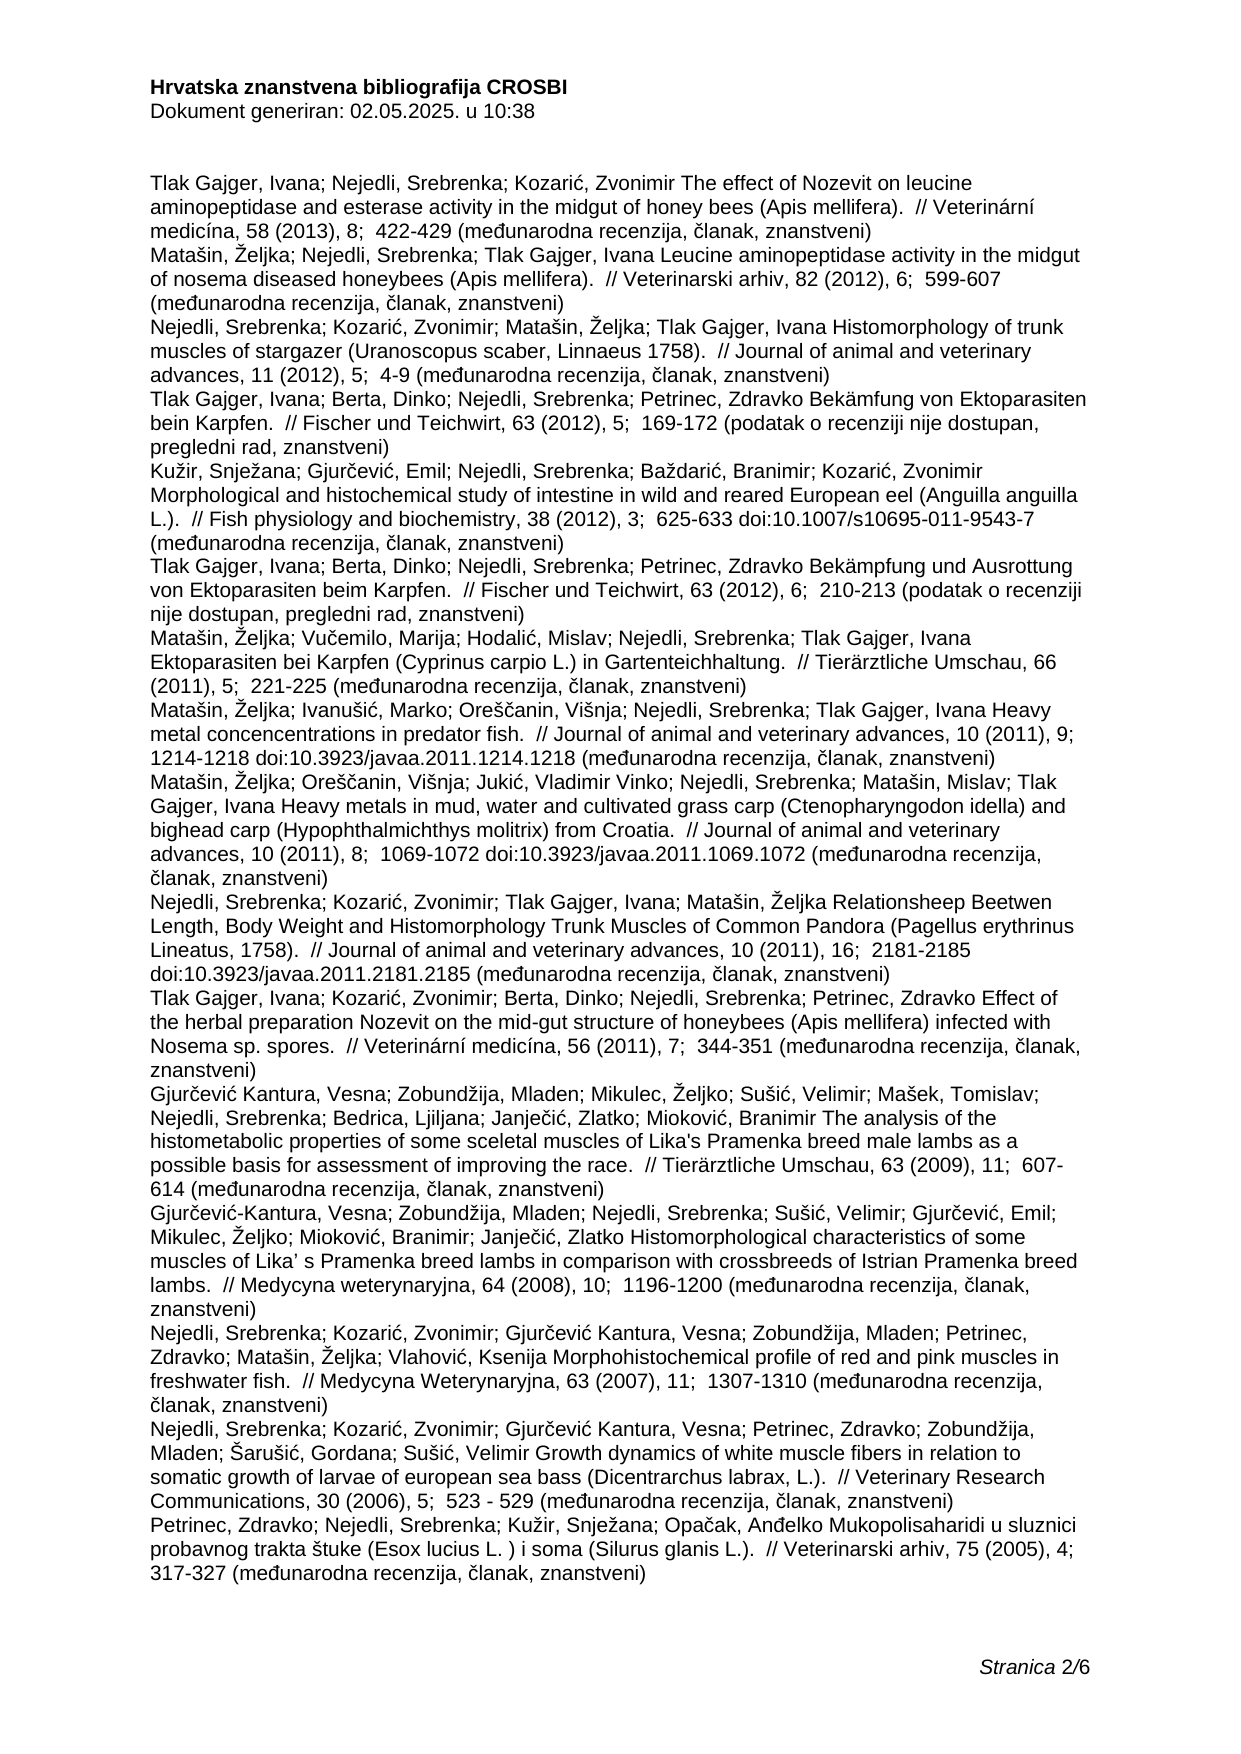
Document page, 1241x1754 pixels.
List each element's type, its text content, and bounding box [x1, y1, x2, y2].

text Petrinec, Zdravko; Nejedli, Srebrenka; Kužir, Snježana; Opačak, Anđelko [150, 1513, 1090, 1584]
text Nejedli, Srebrenka; Kozarić, Zvonimir; Gjurčević Kantura, Vesna; Petrinec, Zdravko; Zobundžija, Mladen; Šarušić, Gordana; Sušić, Velimir [150, 1417, 1090, 1513]
text Nejedli, Srebrenka; Kozarić, Zvonimir; Tlak Gajger, Ivana; Matašin, Željka [150, 890, 1090, 986]
text Tlak Gajger, Ivana; Berta, Dinko; Nejedli, Srebrenka; Petrinec, Zdravko [150, 554, 1090, 626]
text Nejedli, Srebrenka; Kozarić, Zvonimir; Gjurčević Kantura, Vesna; Zobundžija, Mladen; Petrinec, Zdravko; Matašin, Željka; Vlahović, Ksenija [150, 1321, 1090, 1417]
text Matašin, Željka; Vučemilo, Marija; Hodalić, Mislav; Nejedli, Srebrenka; Tlak Gajger, Ivana [150, 626, 1090, 698]
text Kužir, Snježana; Gjurčević, Emil; Nejedli, Srebrenka; Baždarić, Branimir; Kozarić, Zvonimir [150, 458, 1090, 554]
text Gjurčević-Kantura, Vesna; Zobundžija, Mladen; Nejedli, Srebrenka; Sušić, Velimir; Gjurčević, Emil; Mikulec, Željko; Mioković, Branimir; Janječić, Zlatko [150, 1201, 1090, 1321]
text Tlak Gajger, Ivana; Kozarić, Zvonimir; Berta, Dinko; Nejedli, Srebrenka; Petrinec, Zdravko [150, 986, 1090, 1081]
text Matašin, Željka; Nejedli, Srebrenka; Tlak Gajger, Ivana [150, 243, 1090, 315]
text Gjurčević Kantura, Vesna; Zobundžija, Mladen; Mikulec, Željko; Sušić, Velimir; Mašek, Tomislav; Nejedli, Srebrenka; Bedrica, Ljiljana; Janječić, Zlatko; Mioković, Branimir [150, 1081, 1090, 1201]
text Tlak Gajger, Ivana; Berta, Dinko; Nejedli, Srebrenka; Petrinec, Zdravko [150, 387, 1090, 458]
text Matašin, Željka; Ivanušić, Marko; Oreščanin, Višnja; Nejedli, Srebrenka; Tlak Gajger, Ivana [150, 698, 1090, 770]
text Tlak Gajger, Ivana; Nejedli, Srebrenka; Kozarić, Zvonimir [150, 171, 1090, 243]
text Matašin, Željka; Oreščanin, Višnja; Jukić, Vladimir Vinko; Nejedli, Srebrenka; Matašin, Mislav; Tlak Gajger, Ivana [150, 770, 1090, 890]
text Nejedli, Srebrenka; Kozarić, Zvonimir; Matašin, Željka; Tlak Gajger, Ivana [150, 315, 1090, 387]
